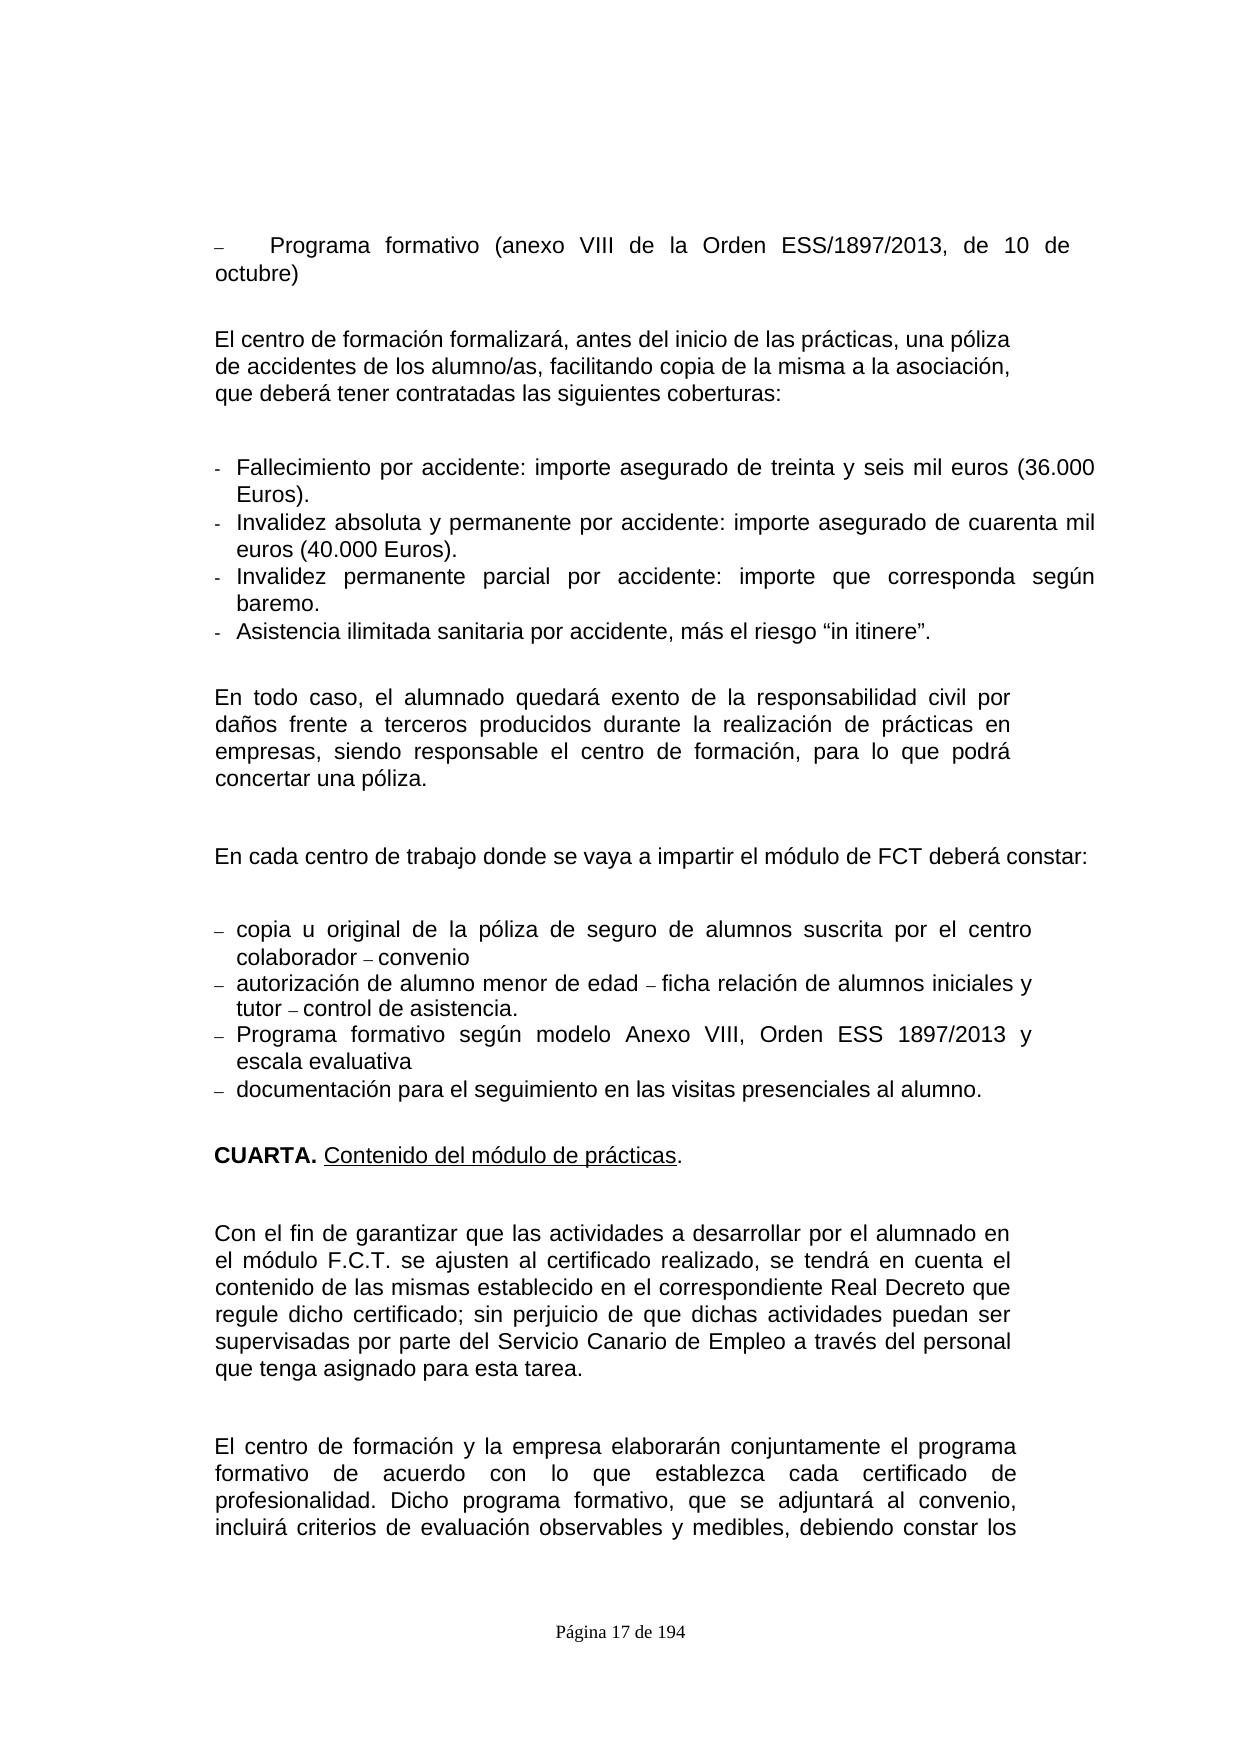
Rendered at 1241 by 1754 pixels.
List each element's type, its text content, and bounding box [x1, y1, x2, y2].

list Programa formativo según modelo Anexo VIII, Orden ESS 1897/2013 y escala evaluativa [214, 1021, 1032, 1074]
text CUARTA. Contenido del módulo de prácticas. [214, 1142, 1127, 1168]
list Asistencia ilimitada sanitaria por accidente, más el riesgo “in itinere”. [214, 618, 1095, 644]
list Programa formativo (anexo VIII de la Orden ESS/1897/2013, de 10 de octubre) [214, 232, 1071, 286]
list documentación para el seguimiento en las visitas presenciales al alumno. [214, 1076, 1032, 1102]
list Invalidez absoluta y permanente por accidente: importe asegurado de cuarenta mil euros (40.000 Euros). [214, 508, 1095, 562]
list autorización de alumno menor de edad – ficha relación de alumnos iniciales y tutor – control de asistencia. [214, 971, 1032, 1021]
text En cada centro de trabajo donde se vaya a impartir el módulo de FCT deberá constar: [214, 843, 1099, 869]
text El centro de formación formalizará, antes del inicio de las prácticas, una póliza de accidentes de los alumno/as, facilitando copia de la misma a la asociación, que deberá tener contratadas las siguientes coberturas: [214, 326, 1011, 407]
text En todo caso, el alumnado quedará exento de la responsabilidad civil por daños frente a terceros producidos durante la realización de prácticas en empresas, siendo responsable el centro de formación, para lo que podrá concertar una póliza. [214, 684, 1011, 792]
list Invalidez permanente parcial por accidente: importe que corresponda según baremo. [214, 563, 1095, 617]
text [214, 1433, 1017, 1540]
list Fallecimiento por accidente: importe asegurado de treinta y seis mil euros (36.000 Euros). [214, 454, 1095, 507]
text Con el fin de garantizar que las actividades a desarrollar por el alumnado en el módulo F.C.T. se ajusten al certificado realizado, se tendrá en cuenta el contenido de las mismas establecido en el correspondiente Real Decreto que regule dicho certificado; sin perjuicio de que dichas actividades puedan ser supervisadas por parte del Servicio Canario de Empleo a través del personal que tenga asignado para esta tarea. [214, 1220, 1011, 1381]
list copia u original de la póliza de seguro de alumnos suscrita por el centro colaborador – convenio [214, 916, 1032, 970]
